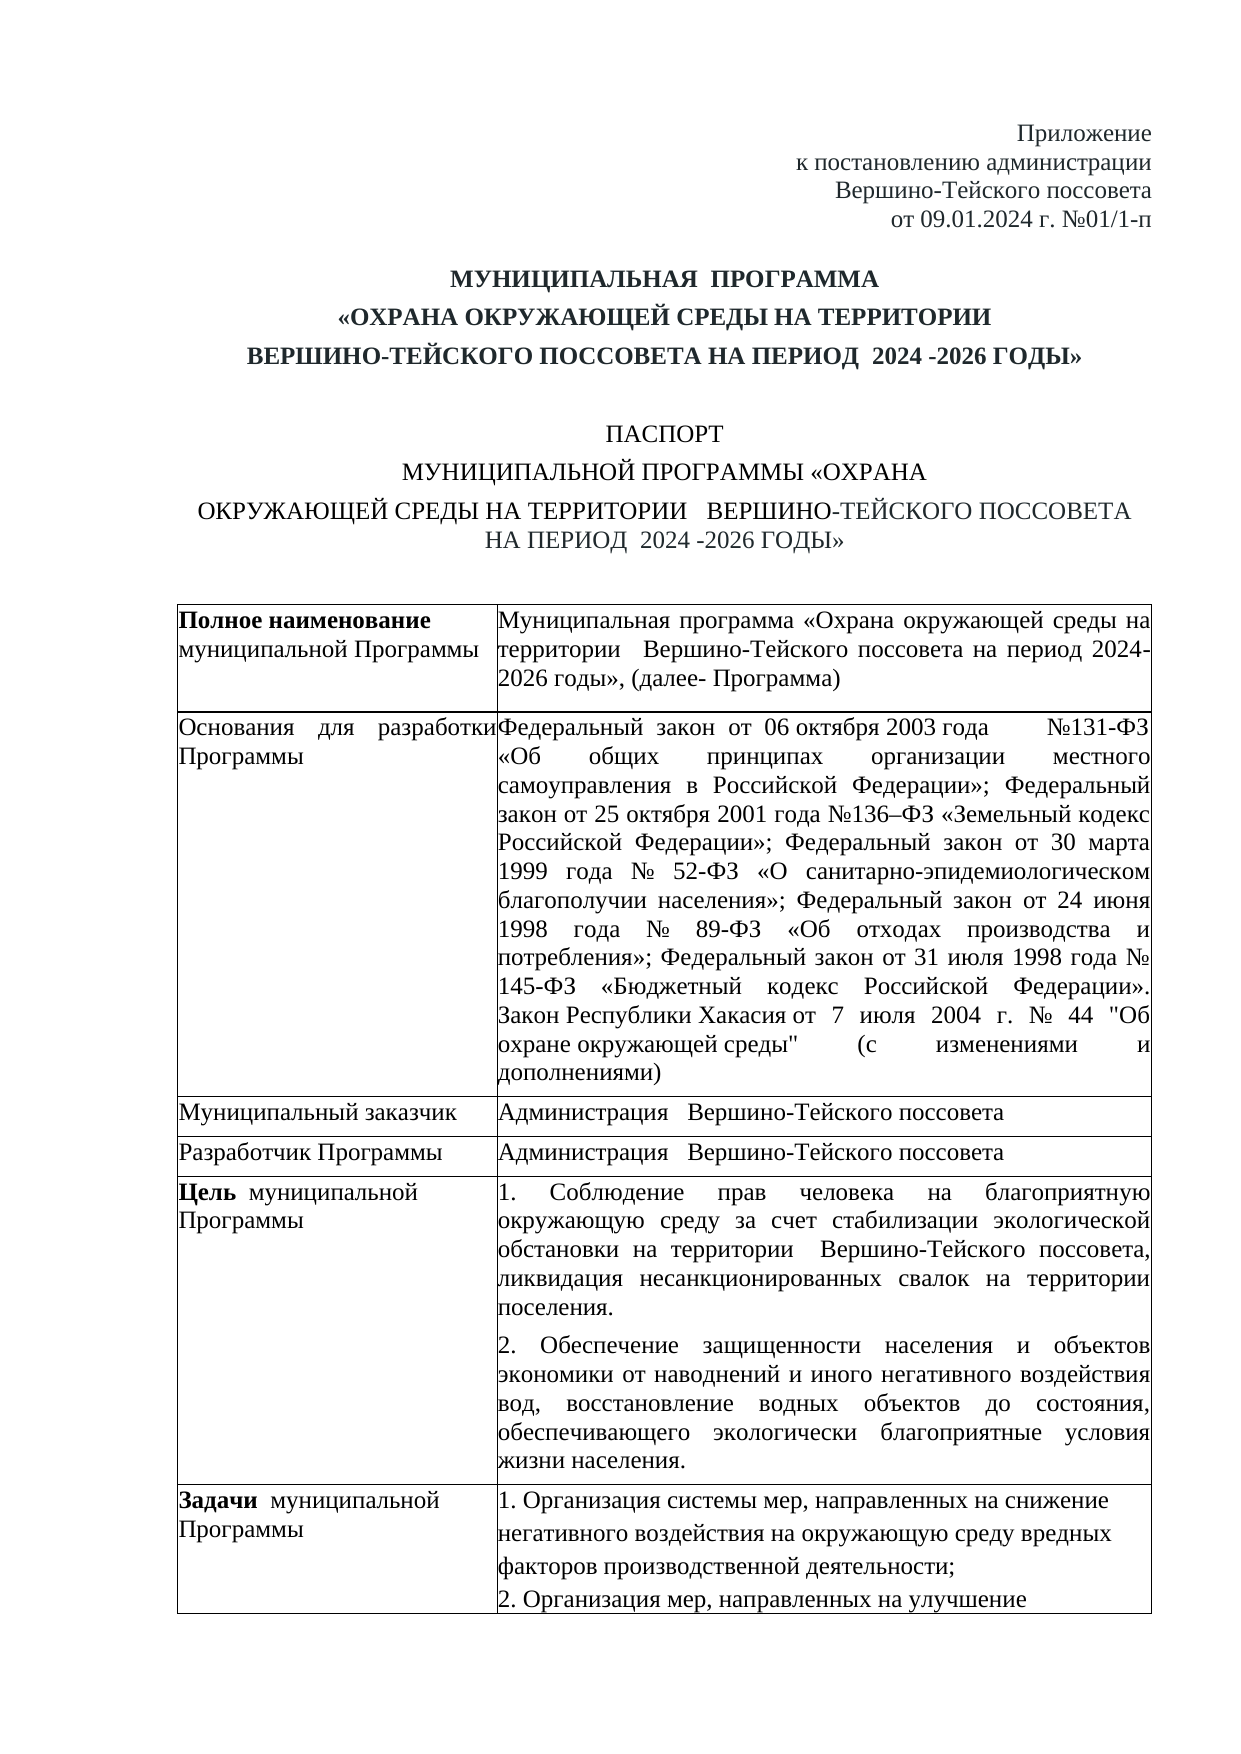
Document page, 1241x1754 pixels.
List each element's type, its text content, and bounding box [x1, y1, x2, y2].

table_cell Муниципальный заказчик [178, 1097, 497, 1136]
table_cell 1. Соблюдение прав человека на благоприятную окружающую среду за счет стабилизации экологической обстановки на территории Вершино-Тейского поссовета, ликвидация несанкционированных свалок на территории поселения. 2. Обеспечение защищенности населения и объектов экономики от наводнений и иного негативного воздействия вод, восстановление водных объектов до состояния, обеспечивающего экологически благоприятные условия жизни населения. [498, 1177, 1151, 1484]
table_cell Цель муниципальной Программы [178, 1177, 497, 1484]
table_header Полное наименование муниципальной Программы [178, 605, 497, 711]
table_cell Основания для разработки Программы [178, 713, 497, 1096]
table_cell Администрация Вершино-Тейского поссовета [498, 1137, 1151, 1176]
text Приложение [177, 118, 1152, 147]
text ОКРУЖАЮЩЕЙ СРЕДЫ НА ТЕРРИТОРИИ ВЕРШИНО-ТЕЙСКОГО ПОССОВЕТА НА ПЕРИОД 2024 -2026 ГОДЫ» [177, 496, 1152, 554]
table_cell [498, 1485, 1151, 1613]
text МУНИЦИПАЛЬНАЯ ПРОГРАММА [177, 264, 1152, 292]
table_header Муниципальная программа «Охрана окружающей среды на территории Вершино-Тейского поссовета на период 2024-2026 годы», (далее- Программа) [498, 605, 1151, 711]
text от 09.01.2024 г. №01/1-п [177, 204, 1152, 233]
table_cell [178, 1485, 497, 1613]
table_cell Администрация Вершино-Тейского поссовета [498, 1097, 1151, 1136]
text «ОХРАНА ОКРУЖАЮЩЕЙ СРЕДЫ НА ТЕРРИТОРИИ [177, 302, 1152, 331]
table_cell Федеральный закон от 06 октября 2003 года №131-ФЗ «Об общих принципах организации местного самоуправления в Российской Федерации»; Федеральный закон от 25 октября 2001 года №136–ФЗ «Земельный кодекс Российской Федерации»; Федеральный закон от 30 марта 1999 года № 52-ФЗ «О санитарно-эпидемиологическом благополучии населения»; Федеральный закон от 24 июня 1998 года № 89-ФЗ «Об отходах производства и потребления»; Федеральный закон от 31 июля 1998 года № 145-ФЗ «Бюджетный кодекс Российской Федерации». Закон Республики Хакасия от 7 июля 2004 г. № 44 "Об охране окружающей среды" (с изменениями и дополнениями) [498, 713, 1151, 1029]
text к постановлению администрации [177, 147, 1152, 176]
text Вершино-Тейского поссовета [177, 176, 1152, 204]
text ПАСПОРТ [177, 419, 1152, 447]
text МУНИЦИПАЛЬНОЙ ПРОГРАММЫ «ОХРАНА [177, 457, 1152, 486]
table_cell Разработчик Программы [178, 1137, 497, 1176]
text ВЕРШИНО-ТЕЙСКОГО ПОССОВЕТА НА ПЕРИОД 2024 -2026 ГОДЫ» [177, 341, 1152, 370]
table_cell Федеральный закон от 06 октября 2003 года №131-ФЗ «Об общих принципах организации местного самоуправления в Российской Федерации»; Федеральный закон от 25 октября 2001 года №136–ФЗ «Земельный кодекс Российской Федерации»; Федеральный закон от 30 марта 1999 года № 52-ФЗ «О санитарно-эпидемиологическом благополучии населения»; Федеральный закон от 24 июня 1998 года № 89-ФЗ «Об отходах производства и потребления»; Федеральный закон от 31 июля 1998 года № 145-ФЗ «Бюджетный кодекс Российской Федерации». Закон Республики Хакасия от 7 июля 2004 г. № 44 "Об охране окружающей среды" (с изменениями и дополнениями) [498, 1029, 1151, 1096]
